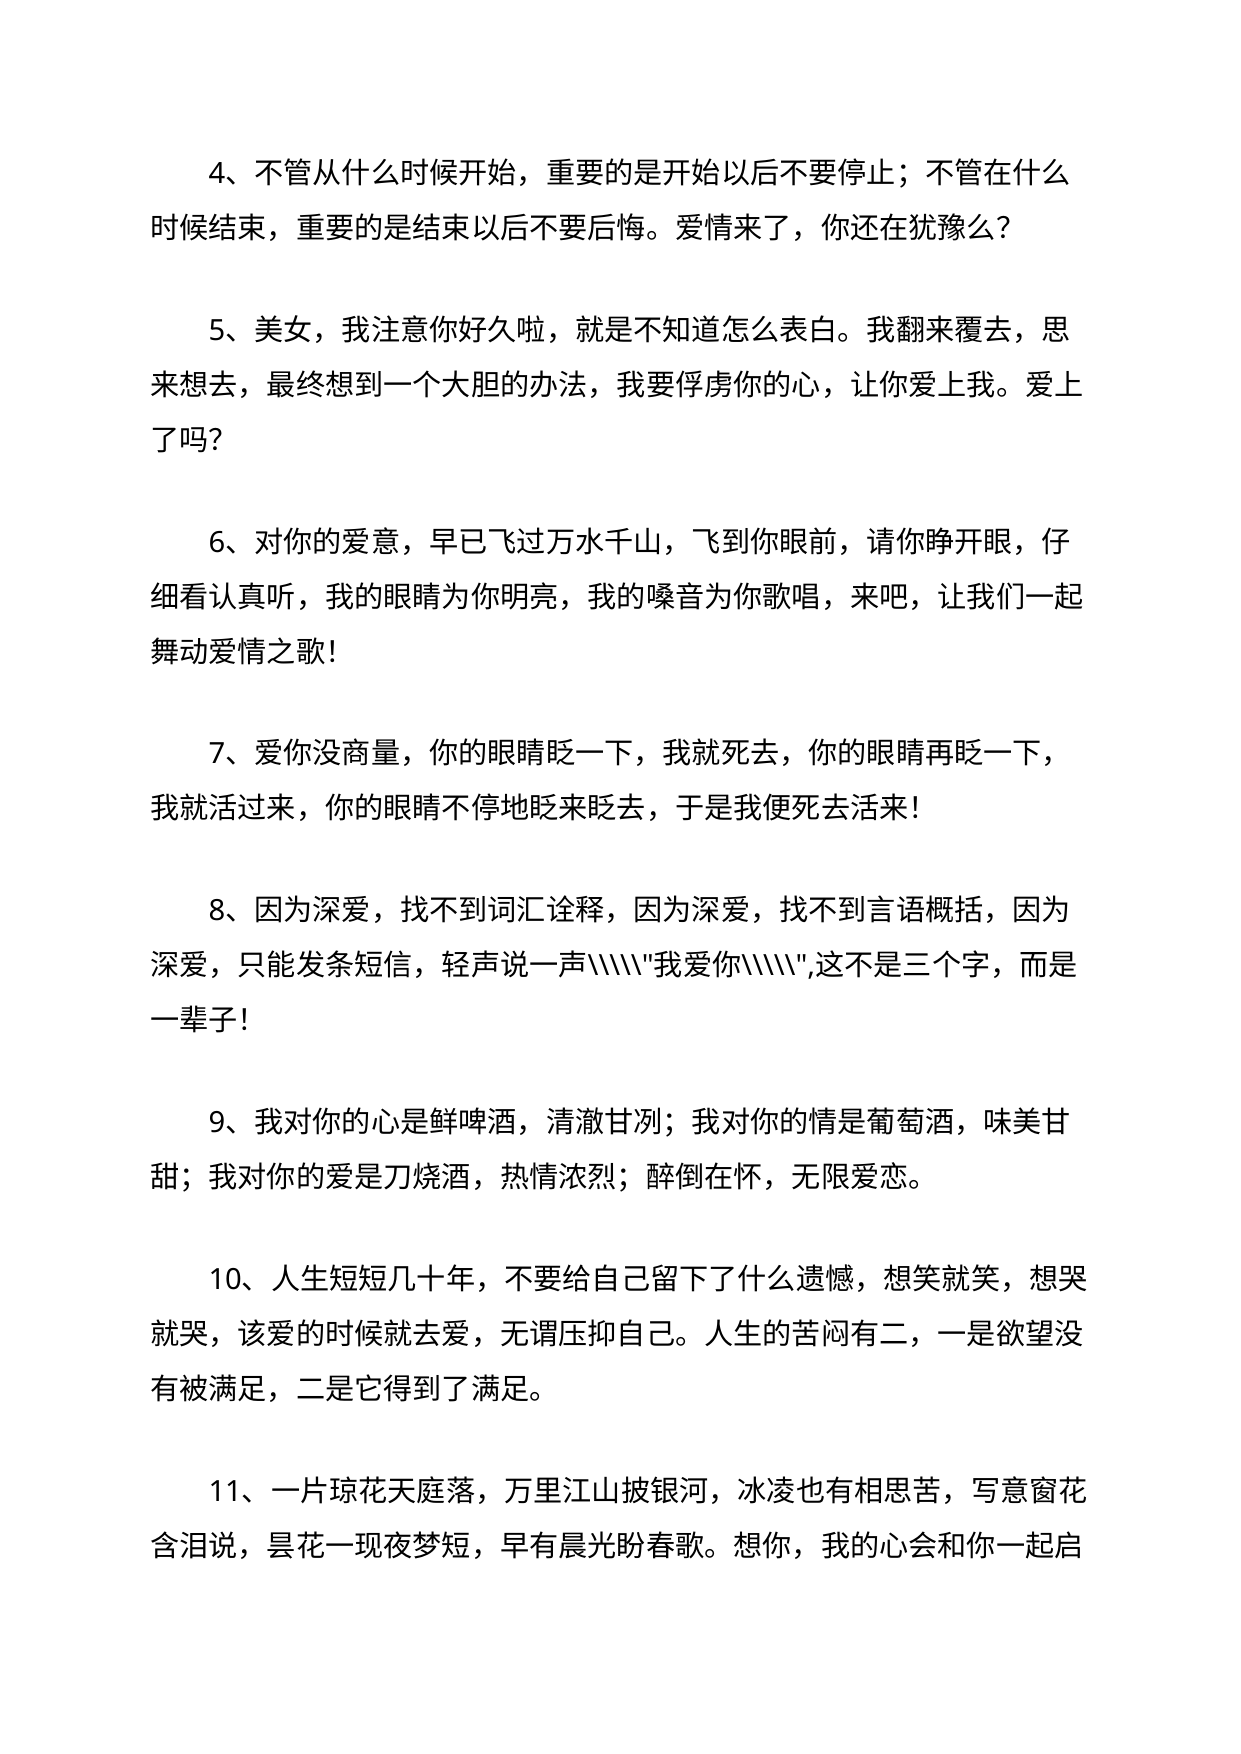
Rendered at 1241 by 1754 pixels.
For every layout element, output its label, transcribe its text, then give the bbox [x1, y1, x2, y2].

text 6、对你的爱意，早已飞过万水千山，飞到你眼前，请你睁开眼，仔细看认真听，我的眼睛为你明亮，我的嗓音为你歌唱，来吧，让我们一起舞动爱情之歌！ [150, 518, 1090, 671]
text 10、人生短短几十年，不要给自己留下了什么遗憾，想笑就笑，想哭就哭，该爱的时候就去爱，无谓压抑自己。人生的苦闷有二，一是欲望没有被满足，二是它得到了满足。 [150, 1255, 1090, 1408]
text 9、我对你的心是鲜啤酒，清澈甘冽；我对你的情是葡萄酒，味美甘甜；我对你的爱是刀烧酒，热情浓烈；醉倒在怀，无限爱恋。 [150, 1099, 1090, 1196]
text 8、因为深爱，找不到词汇诠释，因为深爱，找不到言语概括，因为深爱，只能发条短信，轻声说一声\\\\\"我爱你\\\\\",这不是三个字，而是一辈子！ [150, 887, 1090, 1039]
text 4、不管从什么时候开始，重要的是开始以后不要停止；不管在什么时候结束，重要的是结束以后不要后悔。爱情来了，你还在犹豫么？ [150, 150, 1090, 247]
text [150, 1467, 1090, 1564]
text 5、美女，我注意你好久啦，就是不知道怎么表白。我翻来覆去，思来想去，最终想到一个大胆的办法，我要俘虏你的心，让你爱上我。爱上了吗？ [150, 307, 1090, 459]
text 7、爱你没商量，你的眼睛眨一下，我就死去，你的眼睛再眨一下，我就活过来，你的眼睛不停地眨来眨去，于是我便死去活来！ [150, 730, 1090, 827]
